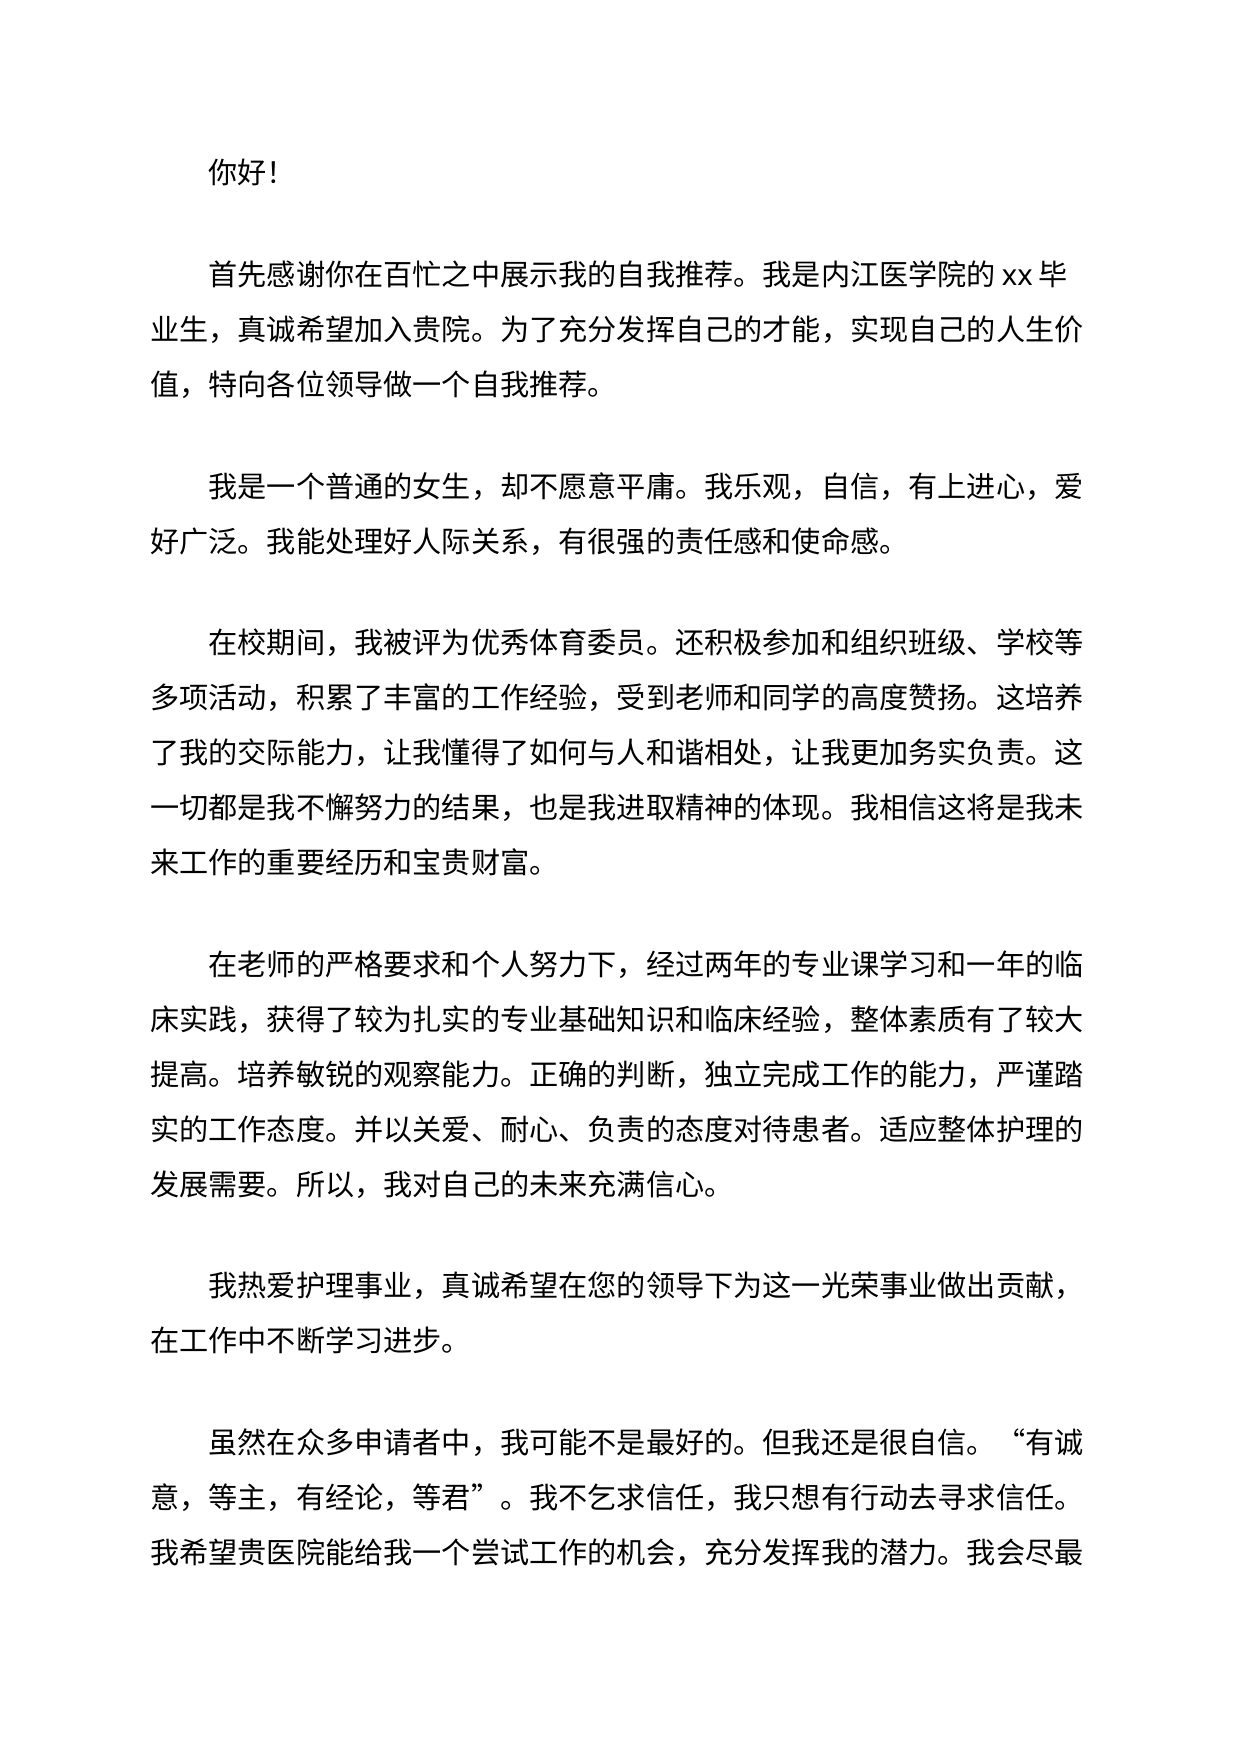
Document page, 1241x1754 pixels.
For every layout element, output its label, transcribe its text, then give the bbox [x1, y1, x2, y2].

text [150, 1419, 1090, 1572]
text 首先感谢你在百忙之中展示我的自我推荐。我是内江医学院的xx毕业生，真诚希望加入贵院。为了充分发挥自己的才能，实现自己的人生价值，特向各位领导做一个自我推荐。 [150, 252, 1090, 404]
text 你好！ [150, 150, 1090, 192]
text 在老师的严格要求和个人努力下，经过两年的专业课学习和一年的临床实践，获得了较为扎实的专业基础知识和临床经验，整体素质有了较大提高。培养敏锐的观察能力。正确的判断，独立完成工作的能力，严谨踏实的工作态度。并以关爱、耐心、负责的态度对待患者。适应整体护理的发展需要。所以，我对自己的未来充满信心。 [150, 941, 1090, 1203]
text 我热爱护理事业，真诚希望在您的领导下为这一光荣事业做出贡献，在工作中不断学习进步。 [150, 1263, 1090, 1360]
text 我是一个普通的女生，却不愿意平庸。我乐观，自信，有上进心，爱好广泛。我能处理好人际关系，有很强的责任感和使命感。 [150, 463, 1090, 561]
text 在校期间，我被评为优秀体育委员。还积极参加和组织班级、学校等多项活动，积累了丰富的工作经验，受到老师和同学的高度赞扬。这培养了我的交际能力，让我懂得了如何与人和谐相处，让我更加务实负责。这一切都是我不懈努力的结果，也是我进取精神的体现。我相信这将是我未来工作的重要经历和宝贵财富。 [150, 620, 1090, 882]
